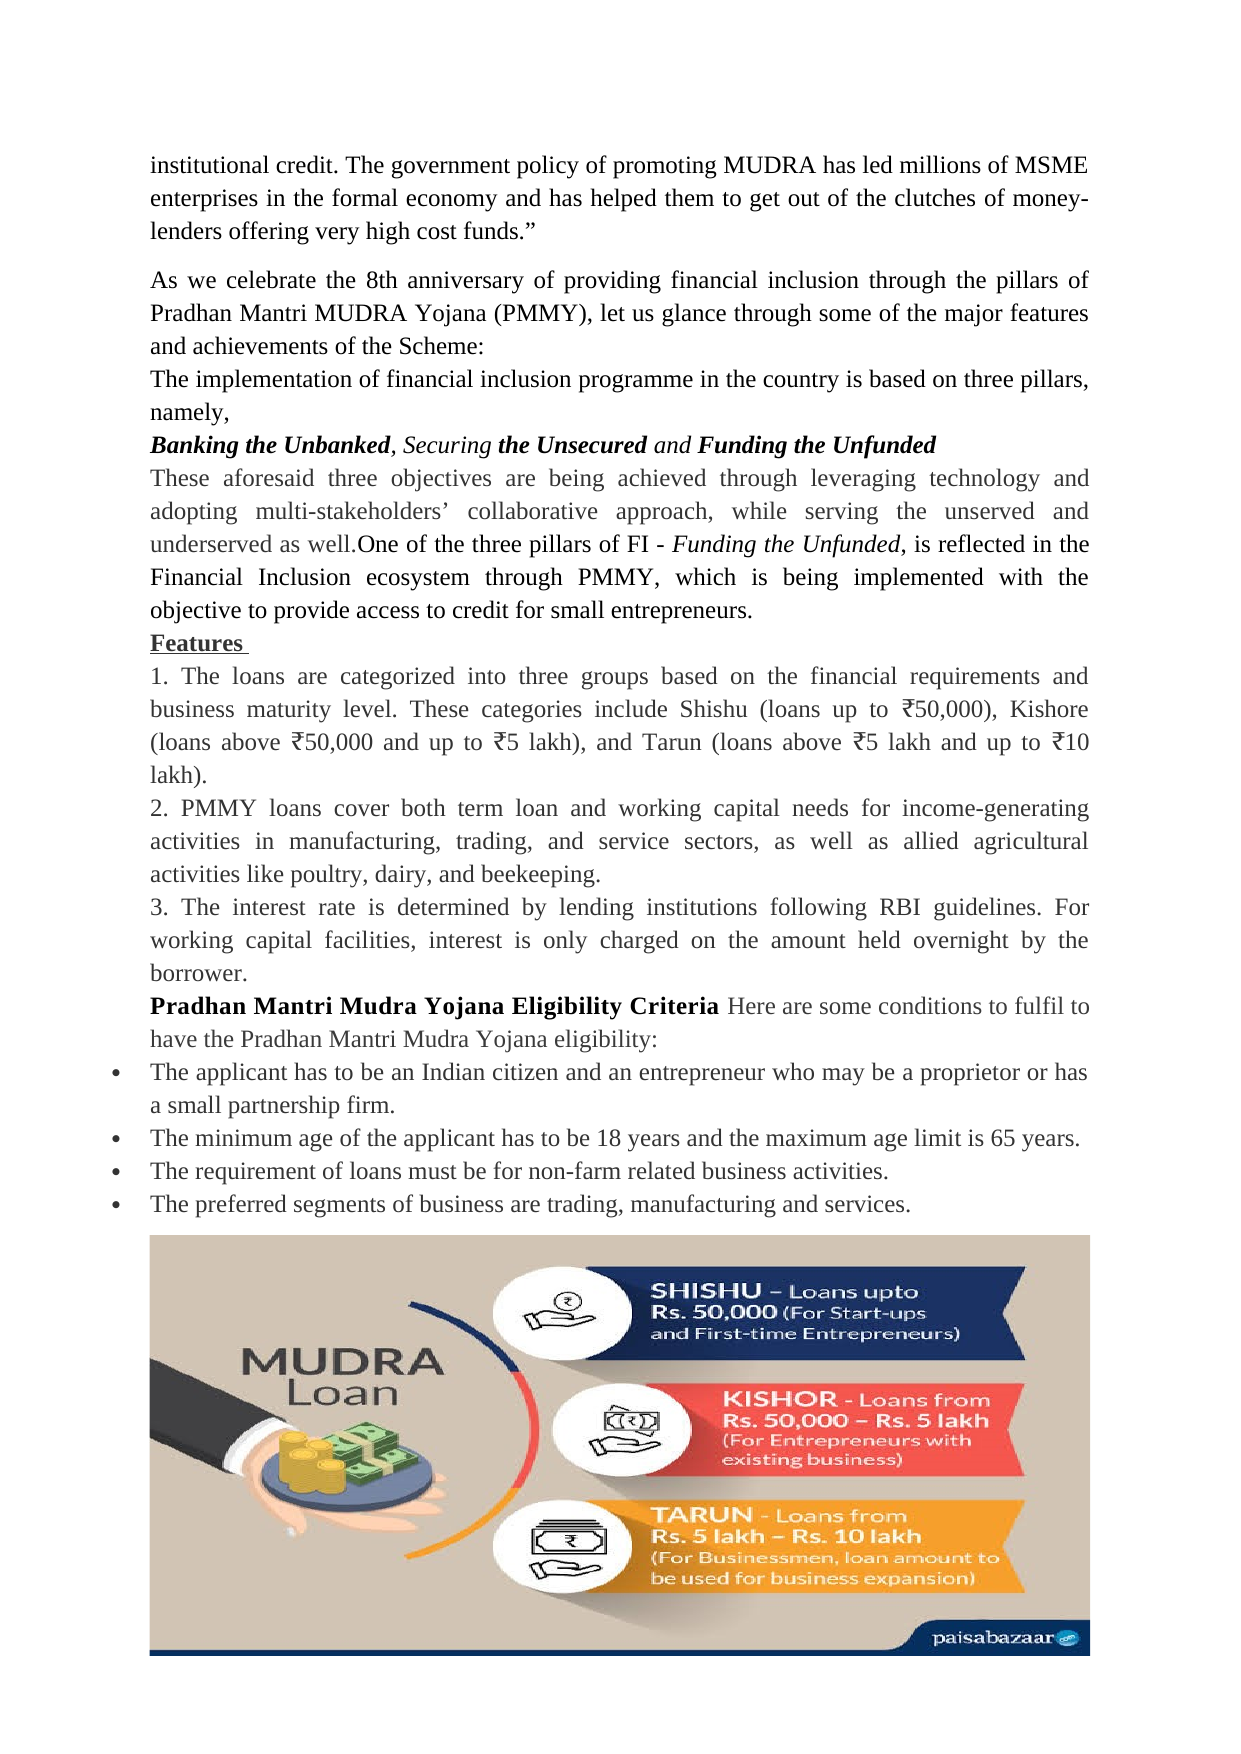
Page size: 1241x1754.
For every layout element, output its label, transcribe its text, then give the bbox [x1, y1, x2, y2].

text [150, 150, 1090, 245]
text These aforesaid three objectives are being achieved through leveraging technology and adopting multi-stakeholders’ collaborative approach, while serving the unserved and underserved as well.One of the three pillars of FI - Funding the Unfunded, is reflected in the Financial Inclusion ecosystem through PMMY, which is being implemented with the objective to provide access to credit for small entrepreneurs. [150, 463, 1090, 624]
text Banking the Unbanked, Securing the Unsecured and Funding the Unfunded [150, 430, 1090, 458]
text As we celebrate the 8th anniversary of providing financial inclusion through the pillars of Pradhan Mantri MUDRA Yojana (PMMY), let us glance through some of the major features and achievements of the Scheme: [150, 265, 1090, 359]
list The applicant has to be an Indian citizen and an entrepreneur who may be a proprietor or has a small partnership firm. [112, 1057, 1090, 1119]
text Pradhan Mantri Mudra Yojana Eligibility Criteria Here are some conditions to fulfil to have the Pradhan Mantri Mudra Yojana eligibility: [150, 991, 1090, 1053]
text The implementation of financial inclusion programme in the country is based on three pillars, namely, [150, 364, 1090, 426]
text 1. The loans are categorized into three groups based on the financial requirements and business maturity level. These categories include Shishu (loans up to ₹50,000), Kishore (loans above ₹50,000 and up to ₹5 lakh), and Tarun (loans above ₹5 lakh and up to ₹10 lakh). [150, 661, 1090, 789]
text 2. PMMY loans cover both term loan and working capital needs for income-generating activities in manufacturing, trading, and service sectors, as well as allied agricultural activities like poultry, dairy, and beekeeping. [150, 793, 1090, 888]
list The preferred segments of business are trading, manufacturing and services. [112, 1189, 1090, 1218]
list The minimum age of the applicant has to be 18 years and the maximum age limit is 65 years. [112, 1123, 1090, 1152]
text Features [150, 628, 1090, 657]
picture [149, 1235, 1091, 1656]
list The requirement of loans must be for non-farm related business activities. [112, 1156, 1090, 1185]
text 3. The interest rate is determined by lending institutions following RBI guidelines. For working capital facilities, interest is only charged on the amount held overnight by the borrower. [150, 892, 1090, 987]
